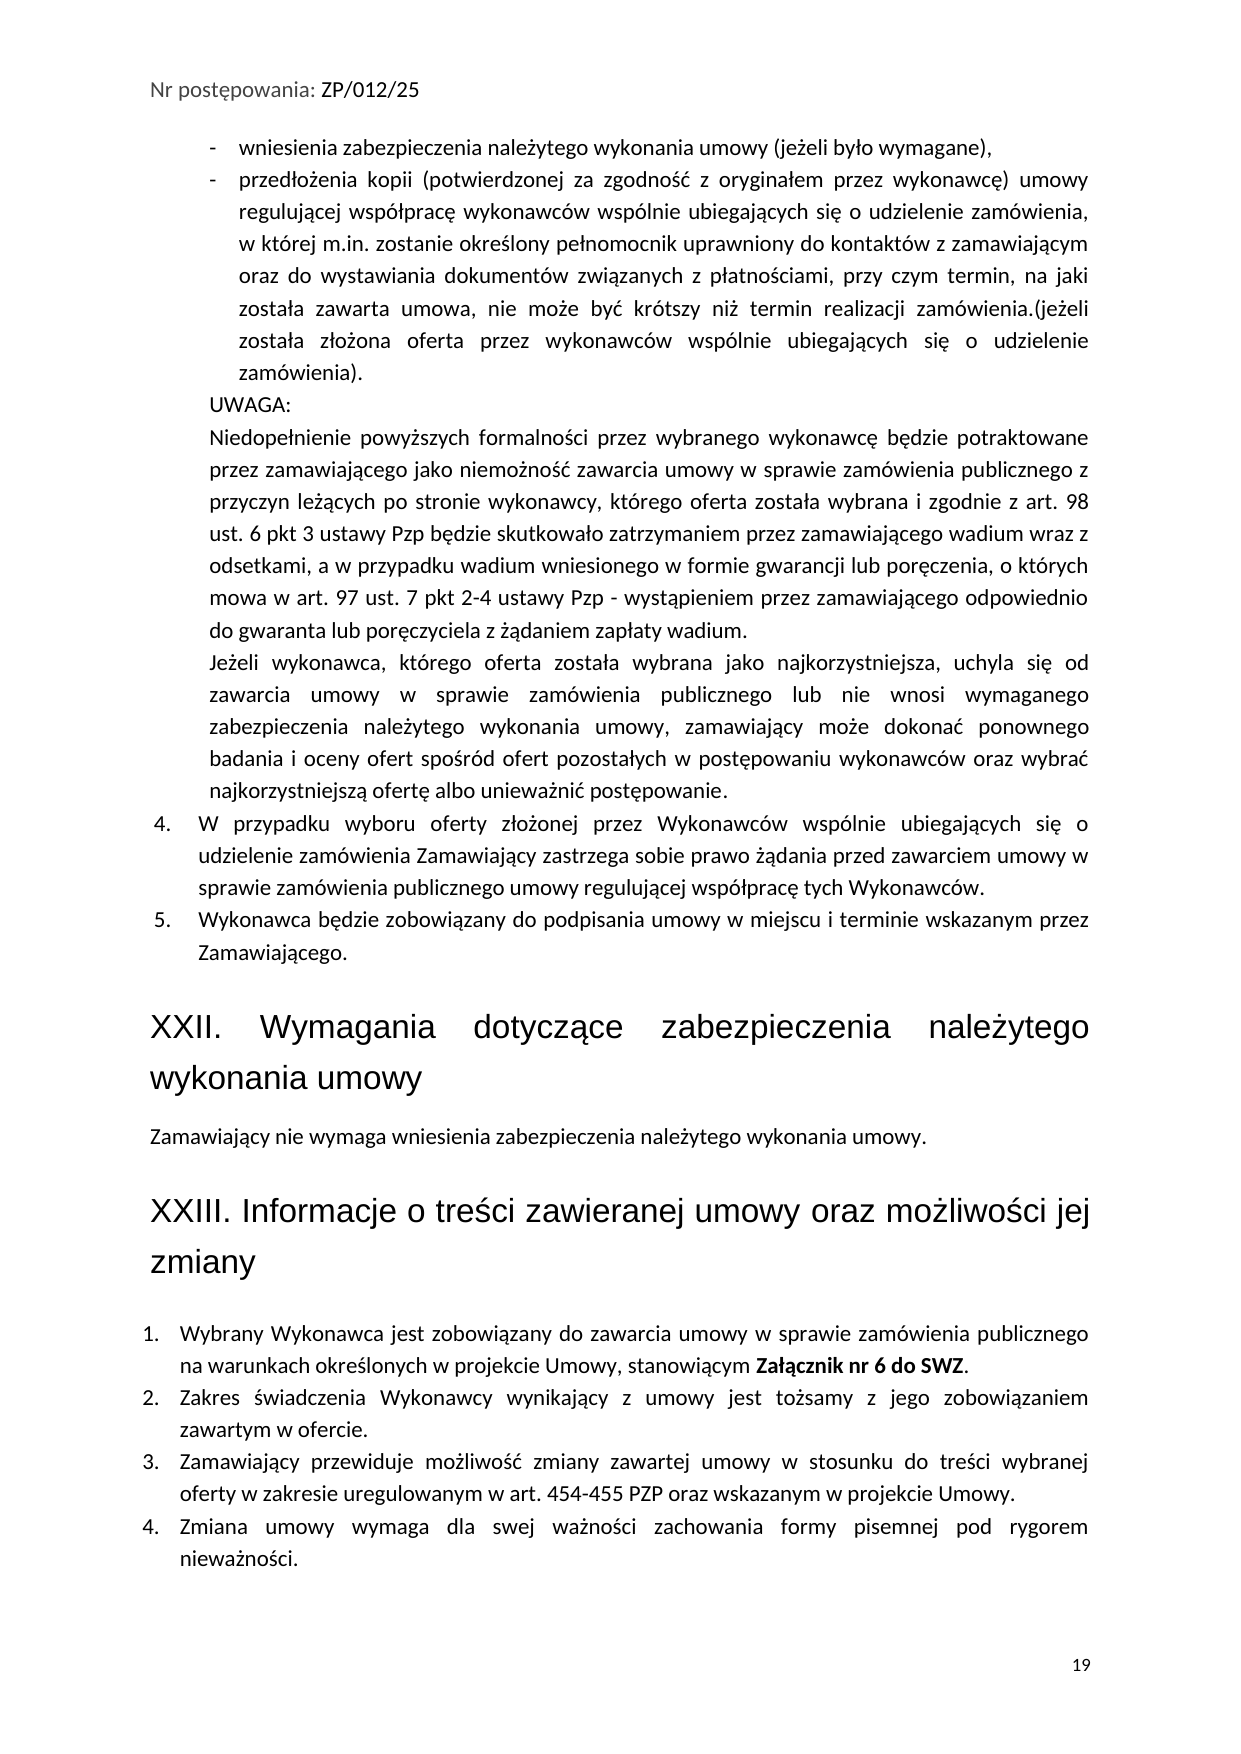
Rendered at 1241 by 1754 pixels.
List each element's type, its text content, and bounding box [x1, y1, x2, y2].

subtitle XXII. Wymagania dotyczące zabezpieczenia należytego wykonania umowy [150, 1007, 1090, 1097]
list przedłożenia kopii (potwierdzonej za zgodność z oryginałem przez wykonawcę) umowy regulującej współpracę wykonawców wspólnie ubiegających się o udzielenie zamówienia, w której m.in. zostanie określony pełnomocnik uprawniony do kontaktów z zamawiającym oraz do wystawiania dokumentów związanych z płatnościami, przy czym termin, na jaki została zawarta umowa, nie może być krótszy niż termin realizacji zamówienia.(jeżeli została złożona oferta przez wykonawców wspólnie ubiegających się o udzielenie zamówienia). [209, 165, 1090, 386]
text UWAGA: [209, 390, 1090, 418]
list Wykonawca będzie zobowiązany do podpisania umowy w miejscu i terminie wskazanym przez Zamawiającego. [154, 905, 1090, 966]
list Zakres świadczenia Wykonawcy wynikający z umowy jest tożsamy z jego zobowiązaniem zawartym w ofercie. [142, 1383, 1090, 1443]
text Niedopełnienie powyższych formalności przez wybranego wykonawcę będzie potraktowane przez zamawiającego jako niemożność zawarcia umowy w sprawie zamówienia publicznego z przyczyn leżących po stronie wykonawcy, którego oferta została wybrana i zgodnie z art. 98 ust. 6 pkt 3 ustawy Pzp będzie skutkowało zatrzymaniem przez zamawiającego wadium wraz z odsetkami, a w przypadku wadium wniesionego w formie gwarancji lub poręczenia, o których mowa w art. 97 ust. 7 pkt 2-4 ustawy Pzp - wystąpieniem przez zamawiającego odpowiednio do gwaranta lub poręczyciela z żądaniem zapłaty wadium. [209, 423, 1090, 644]
list W przypadku wyboru oferty złożonej przez Wykonawców wspólnie ubiegających się o udzielenie zamówienia Zamawiający zastrzega sobie prawo żądania przed zawarciem umowy w sprawie zamówienia publicznego umowy regulującej współpracę tych Wykonawców. [154, 809, 1090, 901]
subtitle XXIII. Informacje o treści zawieranej umowy oraz możliwości jej zmiany [150, 1192, 1090, 1281]
list Wybrany Wykonawca jest zobowiązany do zawarcia umowy w sprawie zamówienia publicznego na warunkach określonych w projekcie Umowy, stanowiącym Załącznik nr 6 do SWZ. [142, 1319, 1090, 1379]
list Zamawiający przewiduje możliwość zmiany zawartej umowy w stosunku do treści wybranej oferty w zakresie uregulowanym w art. 454-455 PZP oraz wskazanym w projekcie Umowy. [142, 1447, 1090, 1508]
list wniesienia zabezpieczenia należytego wykonania umowy (jeżeli było wymagane), [209, 133, 1090, 161]
text Jeżeli wykonawca, którego oferta została wybrana jako najkorzystniejsza, uchyla się od zawarcia umowy w sprawie zamówienia publicznego lub nie wnosi wymaganego zabezpieczenia należytego wykonania umowy, zamawiający może dokonać ponownego badania i oceny ofert spośród ofert pozostałych w postępowaniu wykonawców oraz wybrać najkorzystniejszą ofertę albo unieważnić postępowanie. [209, 648, 1090, 805]
list Zmiana umowy wymaga dla swej ważności zachowania formy pisemnej pod rygorem nieważności. [142, 1512, 1090, 1572]
text Zamawiający nie wymaga wniesienia zabezpieczenia należytego wykonania umowy. [150, 1122, 1090, 1150]
